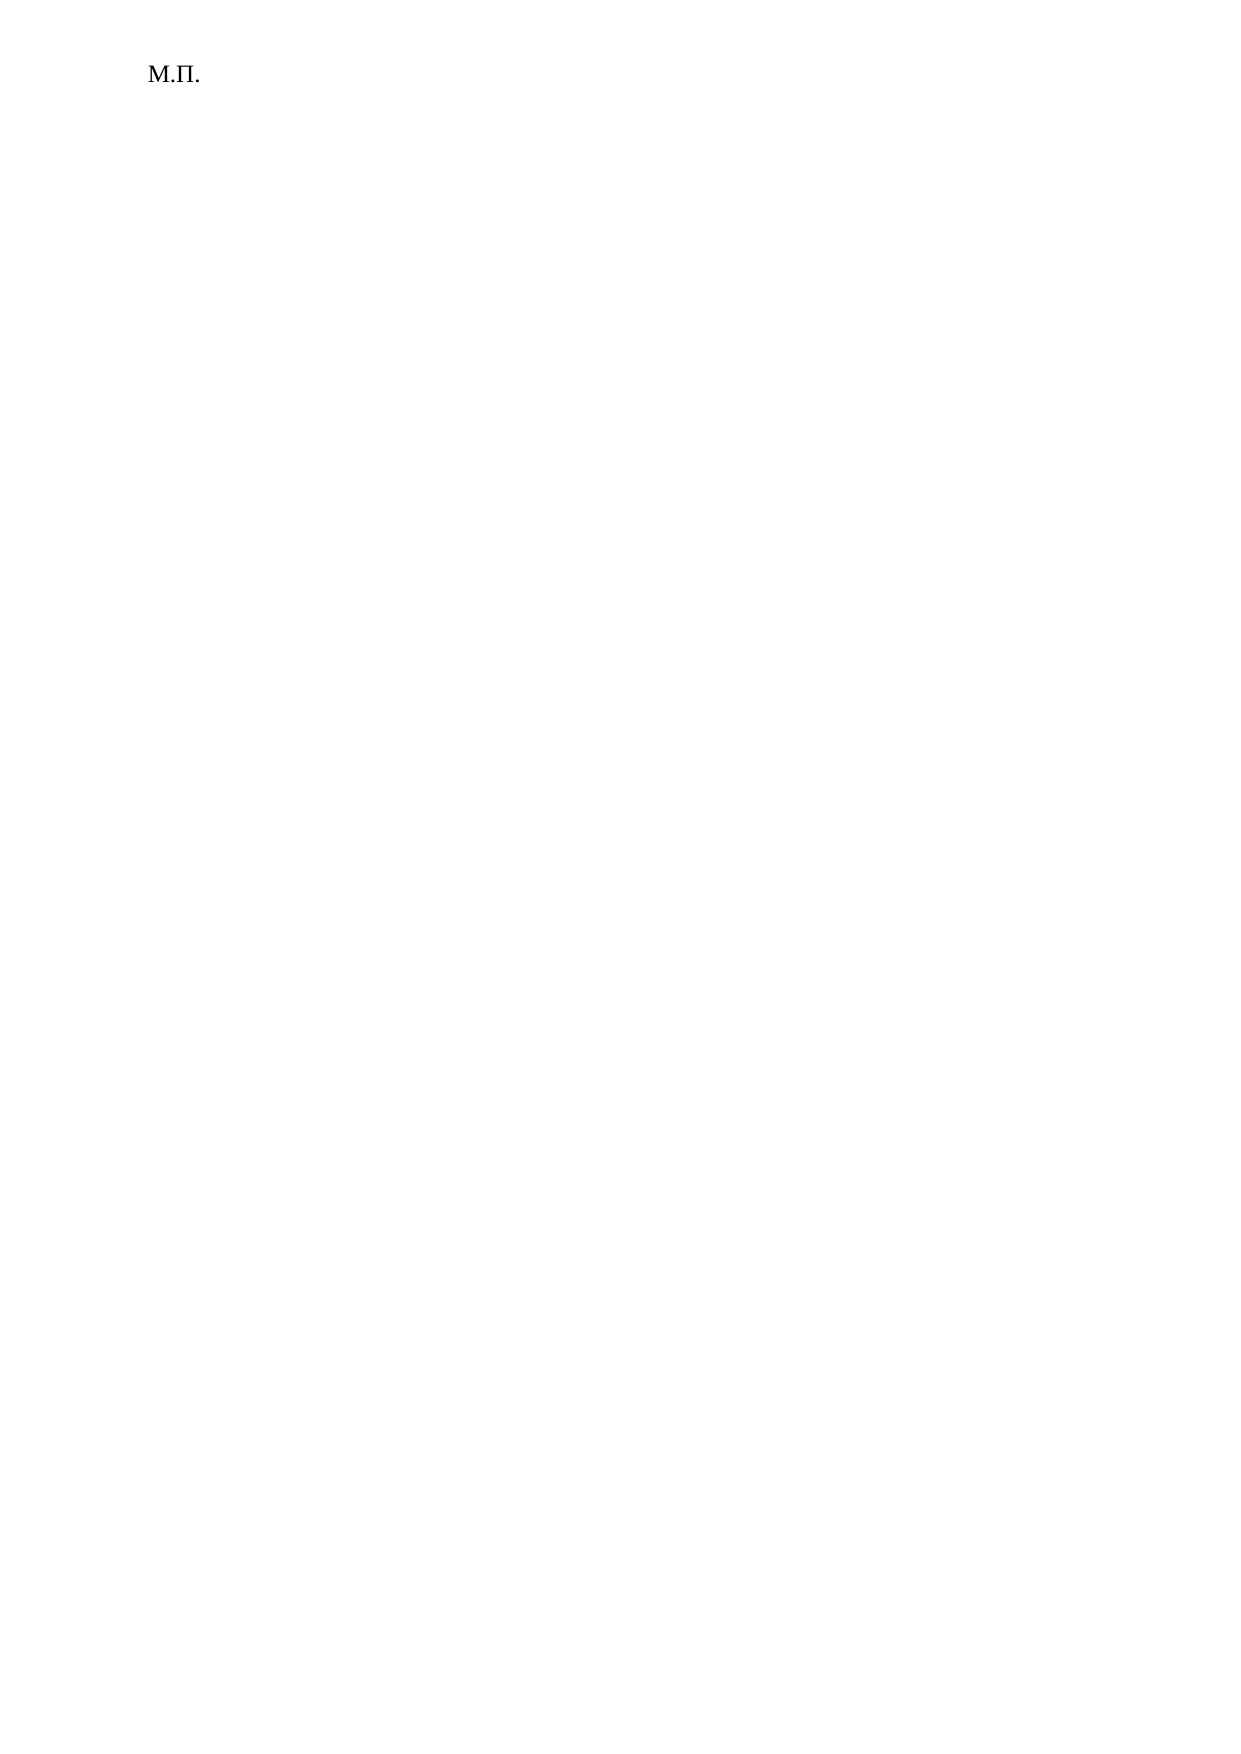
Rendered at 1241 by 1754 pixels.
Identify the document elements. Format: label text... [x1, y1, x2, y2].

text М.П. [148, 59, 1152, 88]
